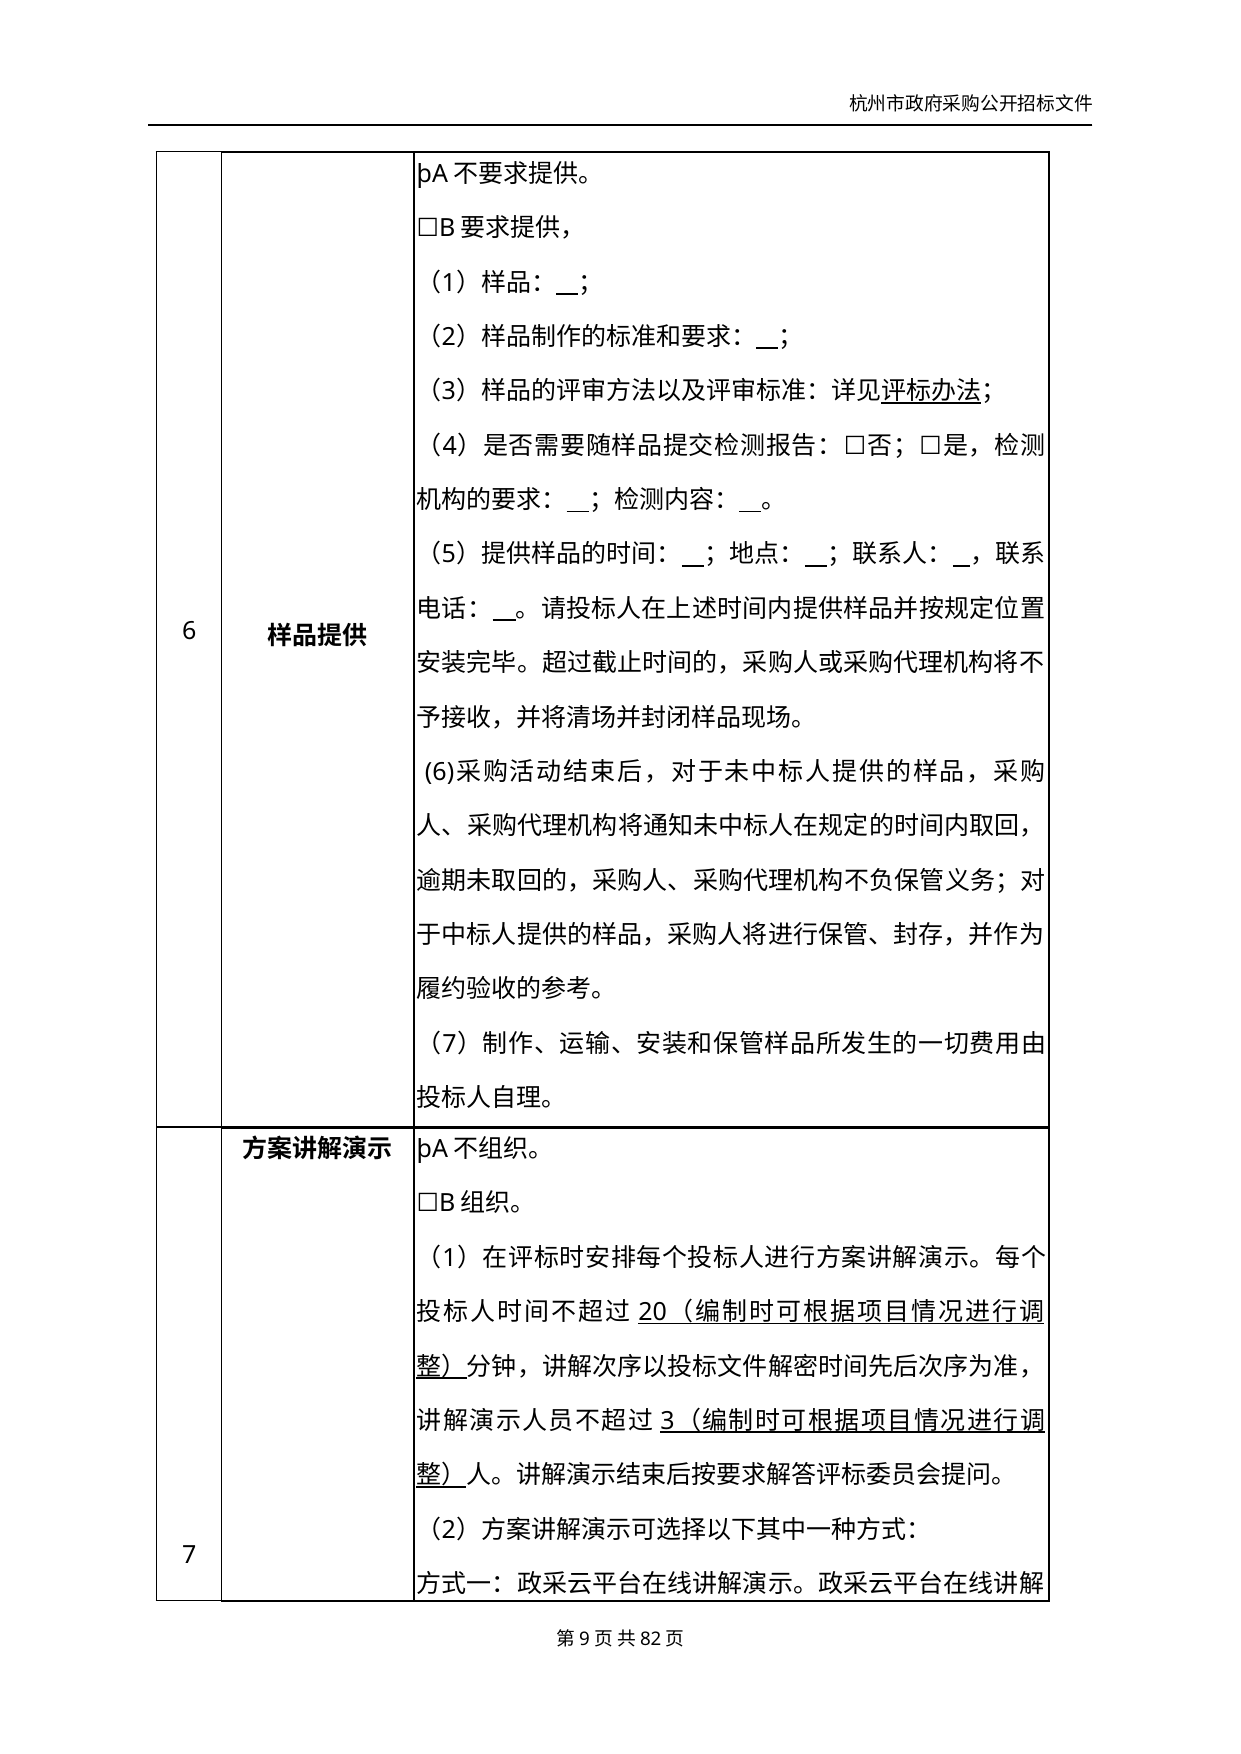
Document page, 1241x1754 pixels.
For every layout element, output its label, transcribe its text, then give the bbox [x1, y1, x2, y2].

table_cell 7 [157, 1128, 221, 1600]
table_cell A不要求提供。 B要求提供， （1）样品： ； （2）样品制作的标准和要求： ； （3）样品的评审方法以及评审标准：详见评标办法； （4）是否需要随样品提交检测报告：否；是，检测机构的要求： ；检测内容： 。 （5）提供样品的时间： ；地点： ；联系人： ，联系电话： 。请投标人在上述时间内提供样品并按规定位置安装完毕。超过截止时间的，采购人或采购代理机构将不予接收，并将清场并封闭样品现场。 (6)采购活动结束后，对于未中标人提供的样品，采购人、采购代理机构将通知未中标人在规定的时间内取回，逾期未取回的，采购人、采购代理机构不负保管义务；对于中标人提供的样品，采购人将进行保管、封存，并作为履约验收的参考。 （7）制作、运输、安装和保管样品所发生的一切费用由投标人自理。 [415, 153, 1048, 1126]
table_cell 方案讲解演示 [222, 1129, 413, 1600]
table_cell 样品提供 [222, 153, 413, 1126]
table_cell 6 [157, 152, 221, 1126]
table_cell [415, 1129, 1048, 1600]
